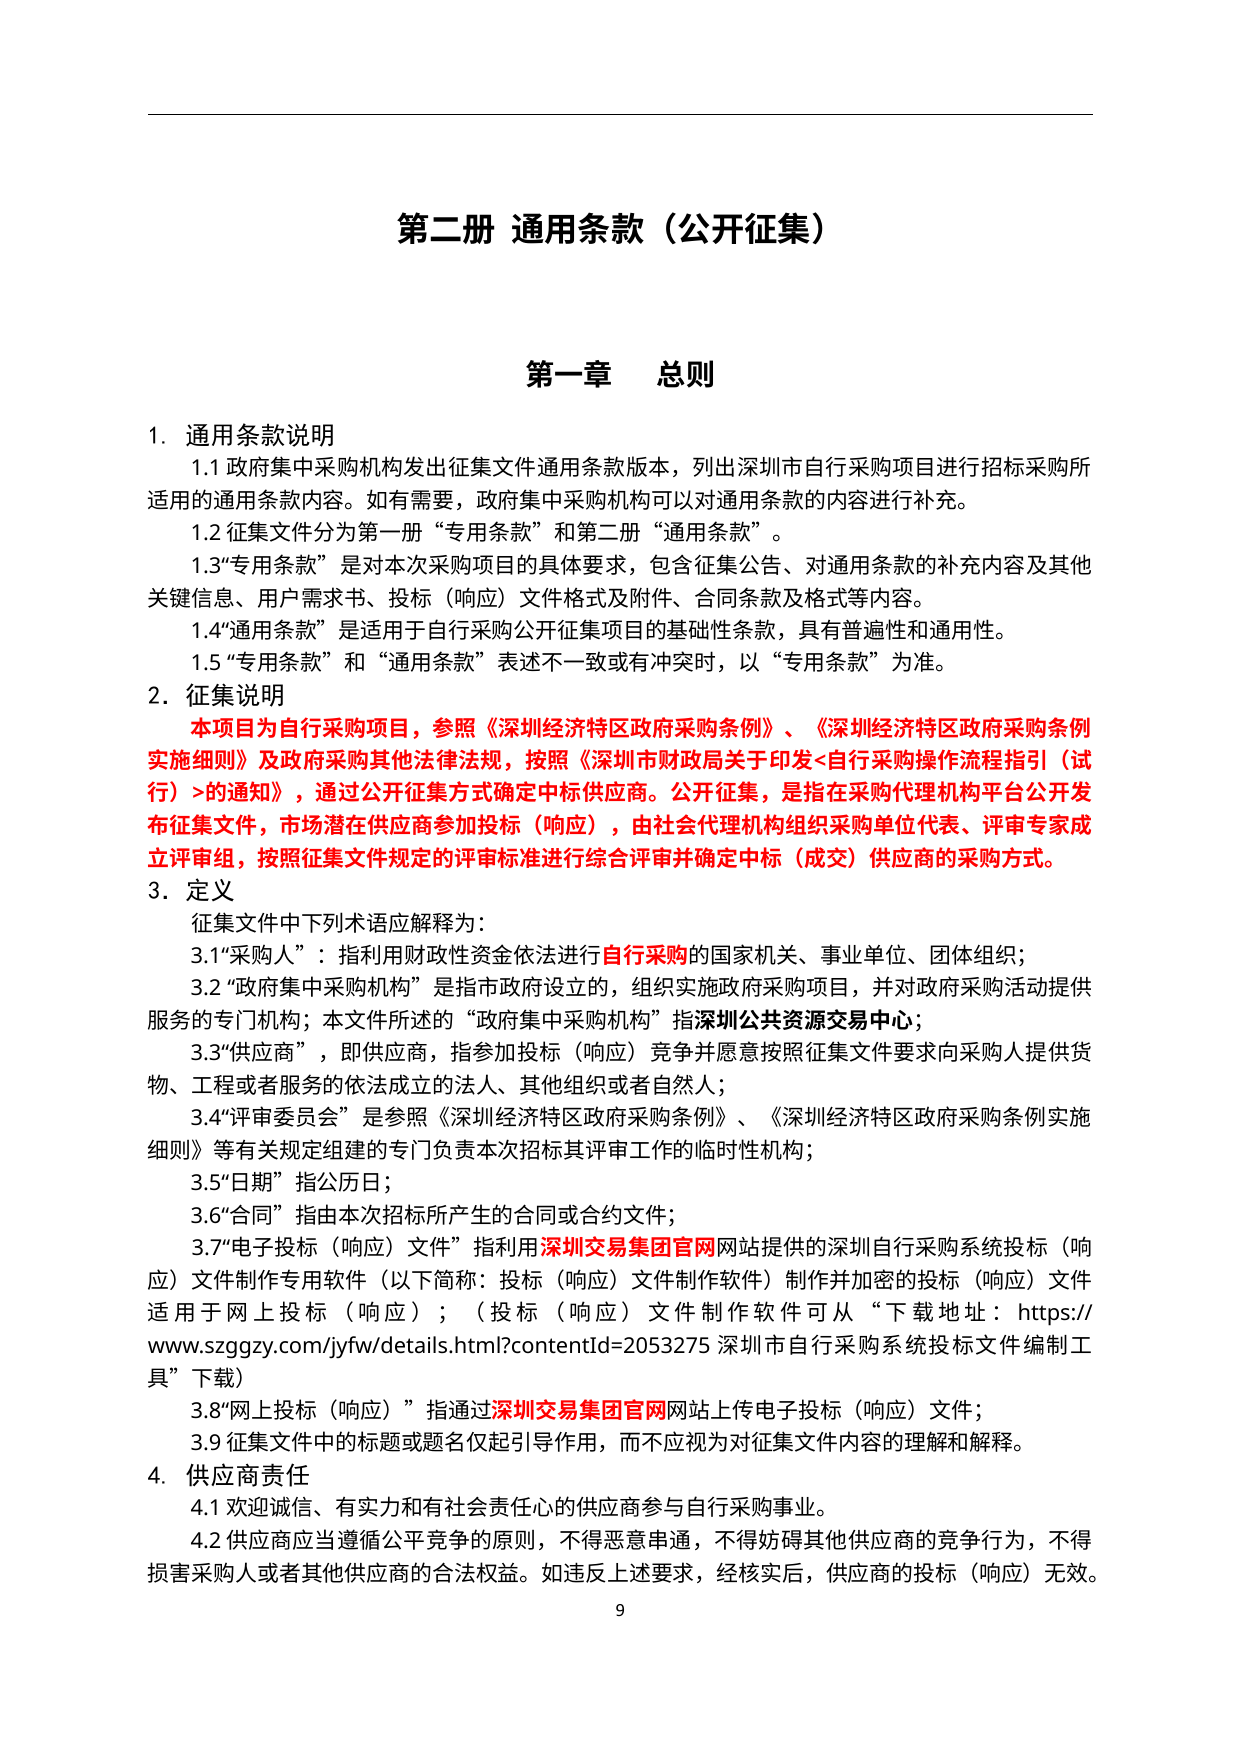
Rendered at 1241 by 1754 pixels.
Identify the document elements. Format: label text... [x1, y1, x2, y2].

text 1.4“通用条款”是适用于自行采购公开征集项目的基础性条款，具有普遍性和通用性。 [148, 613, 1093, 645]
text 4.2供应商应当遵循公平竞争的原则，不得恶意串通，不得妨碍其他供应商的竞争行为，不得损害采购人或者其他供应商的合法权益。如违反上述要求，经核实后，供应商的投标（响应）无效。 [148, 1523, 1093, 1588]
text 3．定义 [148, 873, 1093, 905]
text 4. 供应商责任 [148, 1458, 1093, 1490]
text 3.2 “政府集中采购机构”是指市政府设立的，组织实施政府采购项目，并对政府采购活动提供服务的专门机构；本文件所述的“政府集中采购机构”指深圳公共资源交易中心； [148, 970, 1093, 1035]
text 1.5 “专用条款”和“通用条款”表述不一致或有冲突时，以“专用条款”为准。 [148, 645, 1093, 678]
text 1.3“专用条款”是对本次采购项目的具体要求，包含征集公告、对通用条款的补充内容及其他关键信息、用户需求书、投标（响应）文件格式及附件、合同条款及格式等内容。 [148, 548, 1093, 613]
text 1.2征集文件分为第一册“专用条款”和第二册“通用条款”。 [148, 515, 1093, 548]
text 第二册 通用条款（公开征集） [148, 195, 1093, 260]
text 4.1欢迎诚信、有实力和有社会责任心的供应商参与自行采购事业。 [148, 1490, 1093, 1523]
list 总则 [148, 340, 1093, 405]
text 3.9征集文件中的标题或题名仅起引导作用，而不应视为对征集文件内容的理解和解释。 [148, 1425, 1093, 1458]
text 2．征集说明 [148, 678, 1093, 710]
text 3.4“评审委员会”是参照《深圳经济特区政府采购条例》、《深圳经济特区政府采购条例实施细则》等有关规定组建的专门负责本次招标其评审工作的临时性机构； [148, 1100, 1093, 1165]
text 本项目为自行采购项目，参照《深圳经济特区政府采购条例》、《深圳经济特区政府采购条例实施细则》及政府采购其他法律法规，按照《深圳市财政局关于印发<自行采购操作流程指引（试行）>的通知》，通过公开征集方式确定中标供应商。公开征集，是指在采购代理机构平台公开发布征集文件，市场潜在供应商参加投标（响应），由社会代理机构组织采购单位代表、评审专家成立评审组，按照征集文件规定的评审标准进行综合评审并确定中标（成交）供应商的采购方式。 [148, 710, 1093, 873]
text 3.6“合同”指由本次招标所产生的合同或合约文件； [148, 1198, 1093, 1230]
text 3.3“供应商”，即供应商，指参加投标（响应）竞争并愿意按照征集文件要求向采购人提供货物、工程或者服务的依法成立的法人、其他组织或者自然人； [148, 1035, 1093, 1100]
text 3.5“日期”指公历日； [148, 1165, 1093, 1198]
text 征集文件中下列术语应解释为： [148, 905, 1093, 938]
text 3.8“网上投标（响应）”指通过深圳交易集团官网网站上传电子投标（响应）文件； [148, 1393, 1093, 1425]
text 1.1政府集中采购机构发出征集文件通用条款版本，列出深圳市自行采购项目进行招标采购所适用的通用条款内容。如有需要，政府集中采购机构可以对通用条款的内容进行补充。 [148, 450, 1093, 515]
text 3.7“电子投标（响应）文件”指利用深圳交易集团官网网站提供的深圳自行采购系统投标（响应）文件制作专用软件（以下简称：投标（响应）文件制作软件）制作并加密的投标（响应）文件,适用于网上投标（响应）；（投标（响应）文件制作软件可从“下载地址：https://www.szggzy.com/jyfw/details.html?contentId=2053275深圳市自行采购系统投标文件编制工具”下载） [148, 1230, 1093, 1393]
text 3.1“采购人”：指利用财政性资金依法进行自行采购的国家机关、事业单位、团体组织； [148, 938, 1093, 970]
text 1. 通用条款说明 [148, 418, 1093, 450]
